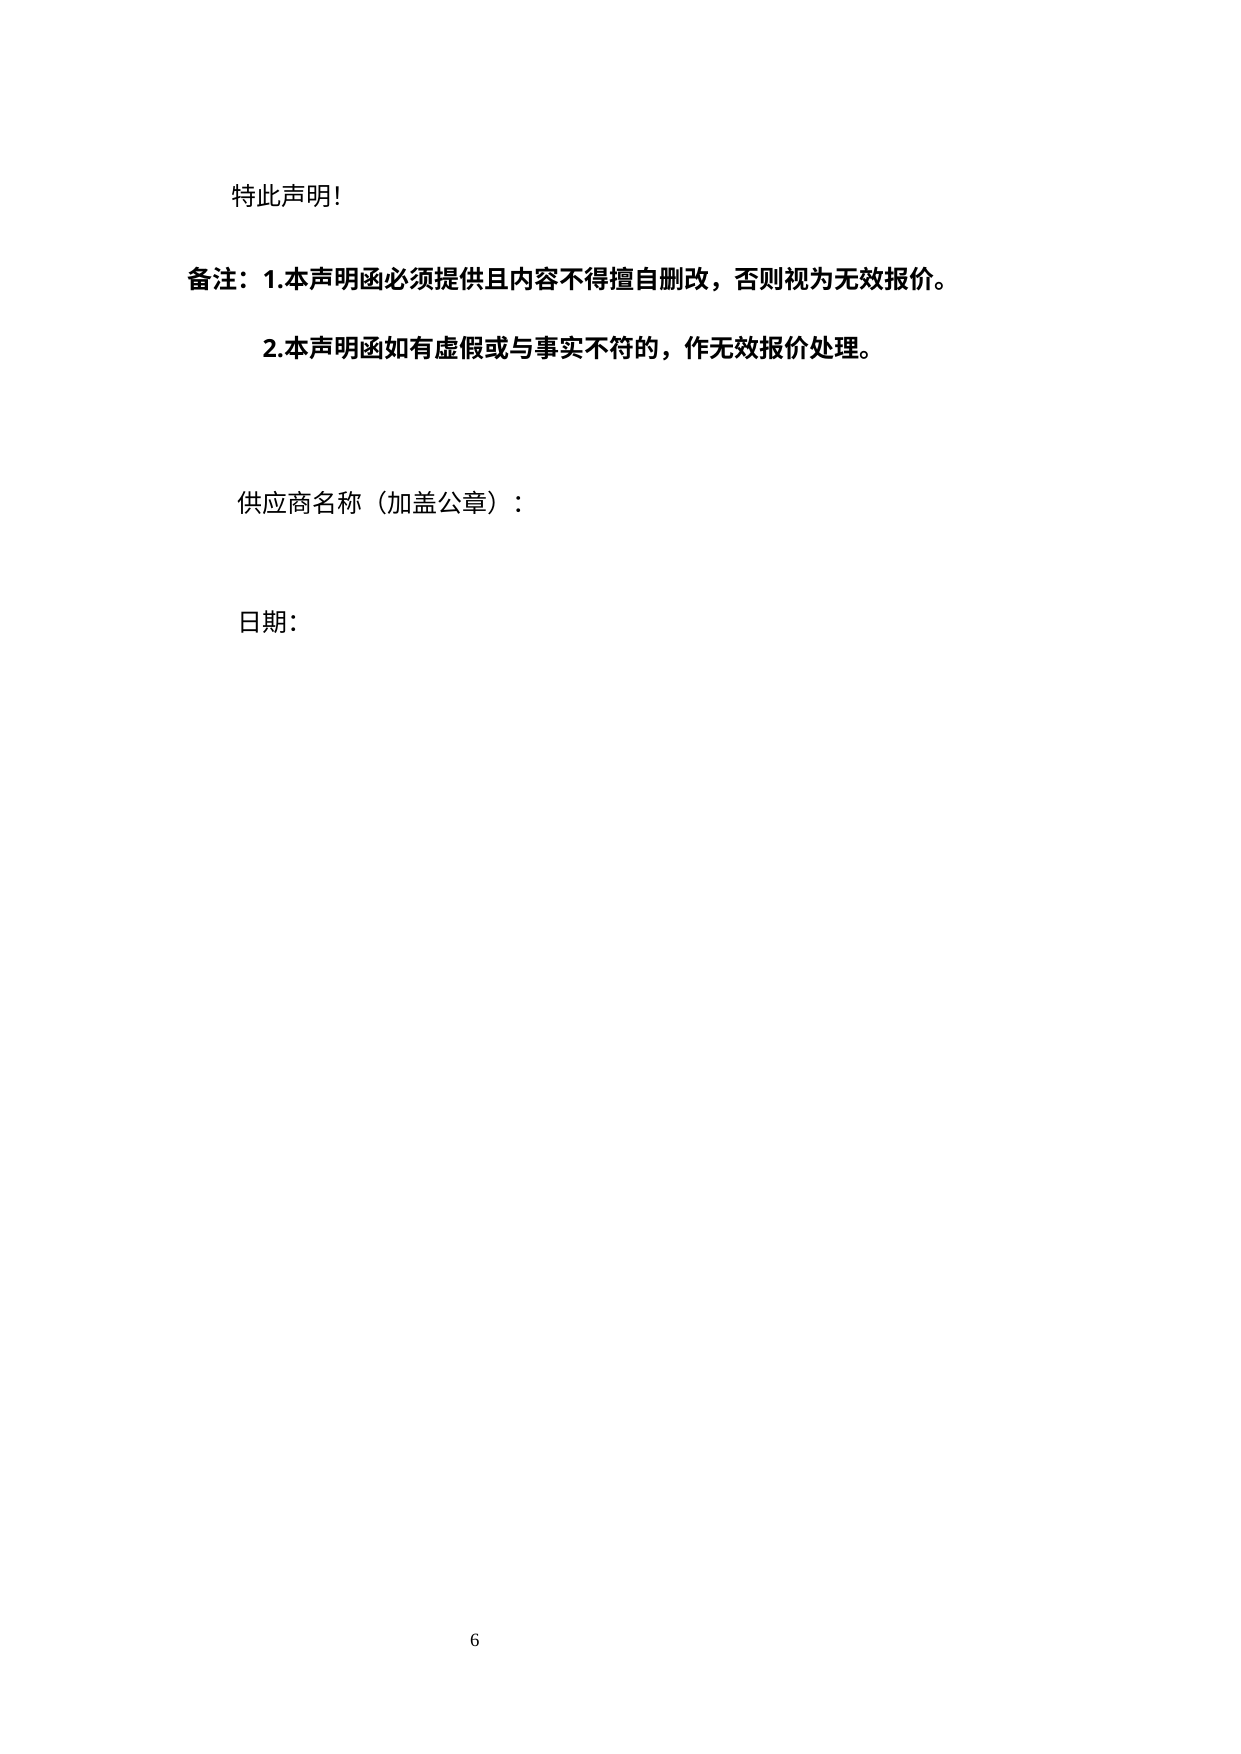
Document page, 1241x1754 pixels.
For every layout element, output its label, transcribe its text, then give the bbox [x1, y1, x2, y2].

text 2.本声明函如有虚假或与事实不符的，作无效报价处理。 [187, 328, 1053, 364]
text 供应商名称（加盖公章）： [187, 483, 1053, 519]
text 日期： [187, 588, 1053, 653]
text 特此声明！ [187, 162, 1053, 227]
text 备注：1.本声明函必须提供且内容不得擅自删改，否则视为无效报价。 [187, 245, 1053, 310]
